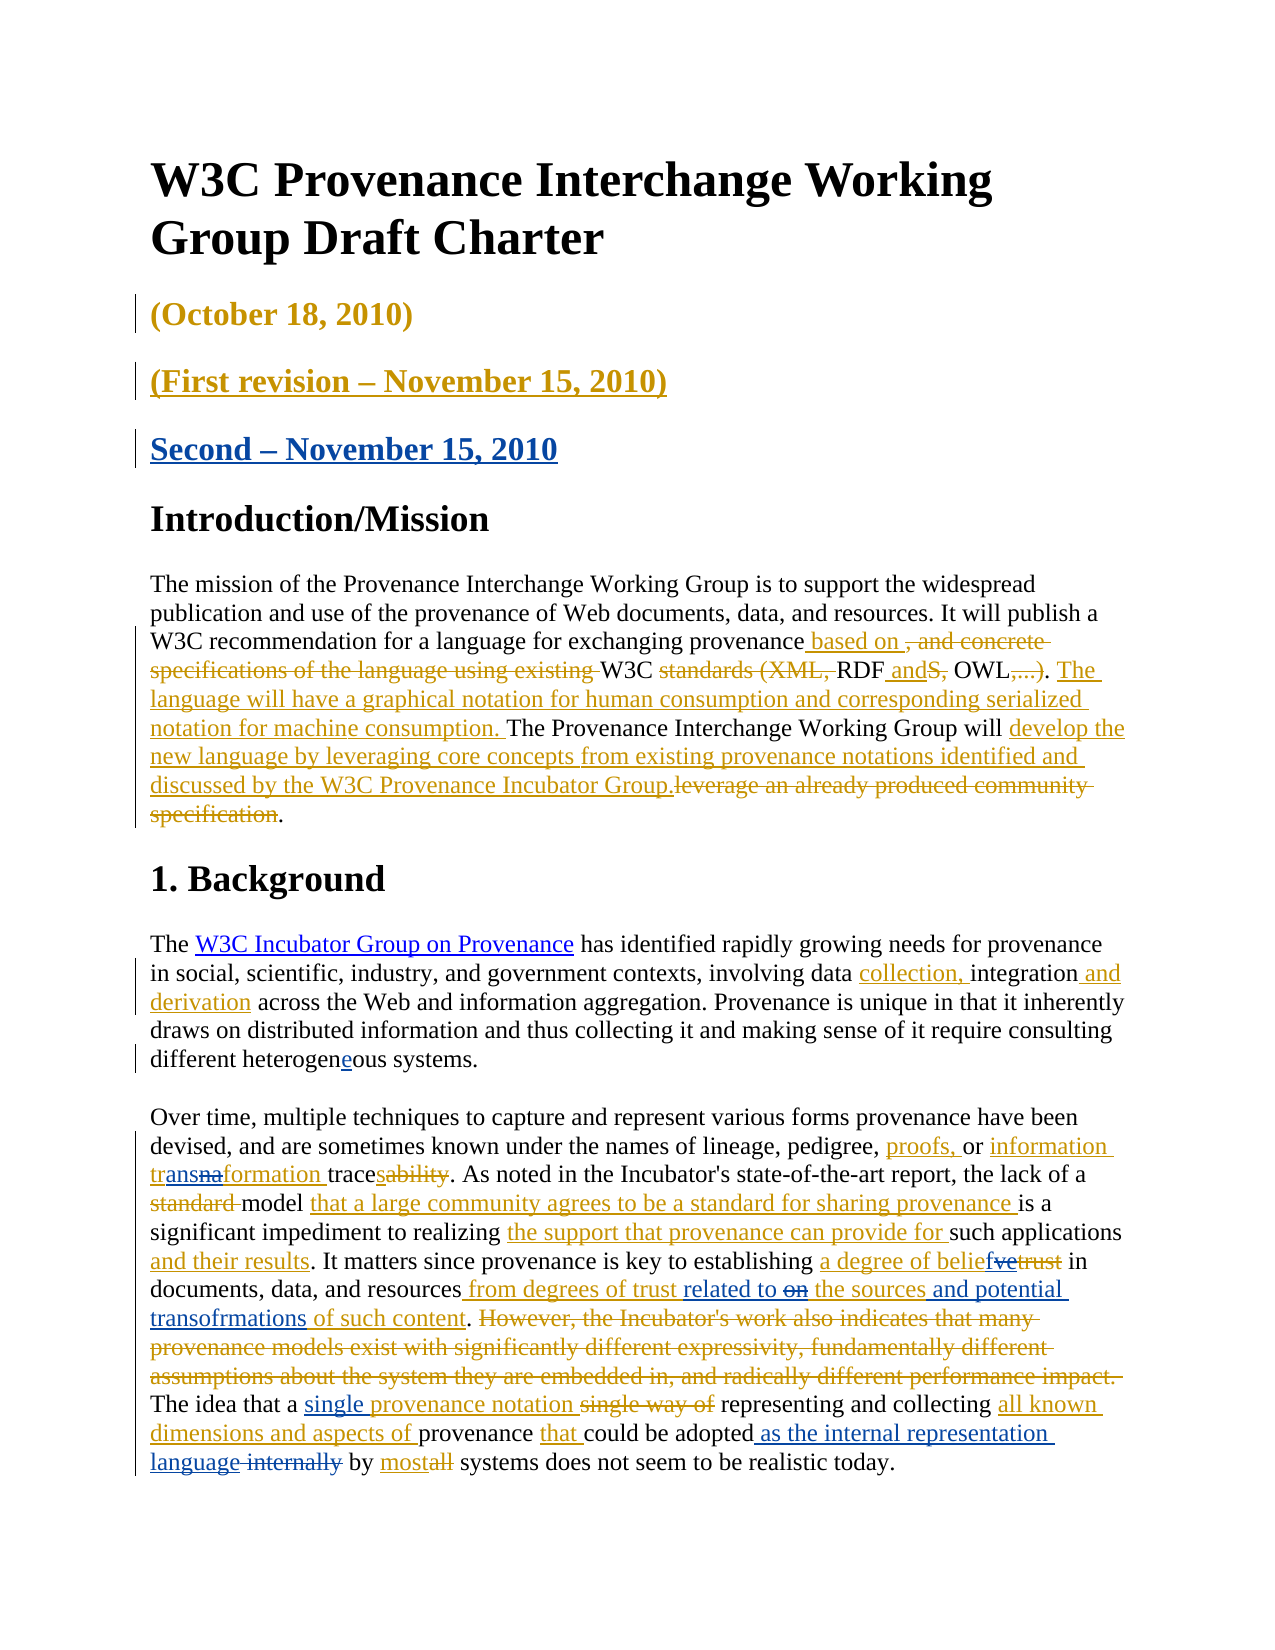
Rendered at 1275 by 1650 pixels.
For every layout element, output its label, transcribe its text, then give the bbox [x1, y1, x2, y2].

text W3C Provenance Interchange Working Group Draft Charter [150, 150, 1125, 265]
text The W3C Incubator Group on Provenance has identified rapidly growing needs for provenance in social, scientific, industry, and government contexts, involving data integration across the Web and information aggregation. Provenance is unique in that it inherently draws on distributed information and thus collecting it and making sense of it require consulting different heterogenous systems. [150, 929, 1125, 1073]
text 1. Background [150, 857, 1125, 900]
text (October 18, 2010) [150, 294, 1125, 332]
text Over time, multiple techniques to capture and represent various forms provenance have been devised, and are sometimes known under the names of lineage, pedigree, or trace. As noted in the Incubator's state-of-the-art report, the lack of a model is a significant impediment to realizing such applications. It matters since provenance is key to establishing in documents, data, and resources. The idea that a representing and collecting provenance could be adopted by systems does not seem to be realistic today. [150, 1102, 1125, 1476]
text The mission of the Provenance Interchange Working Group is to support the widespread publication and use of the provenance of Web documents, data, and resources. It will publish a W3C recommendation for a language for exchanging provenanceW3C RDF OWL. The Provenance Interchange Working Group will . [150, 569, 1125, 828]
text Introduction/Mission [150, 497, 1125, 540]
